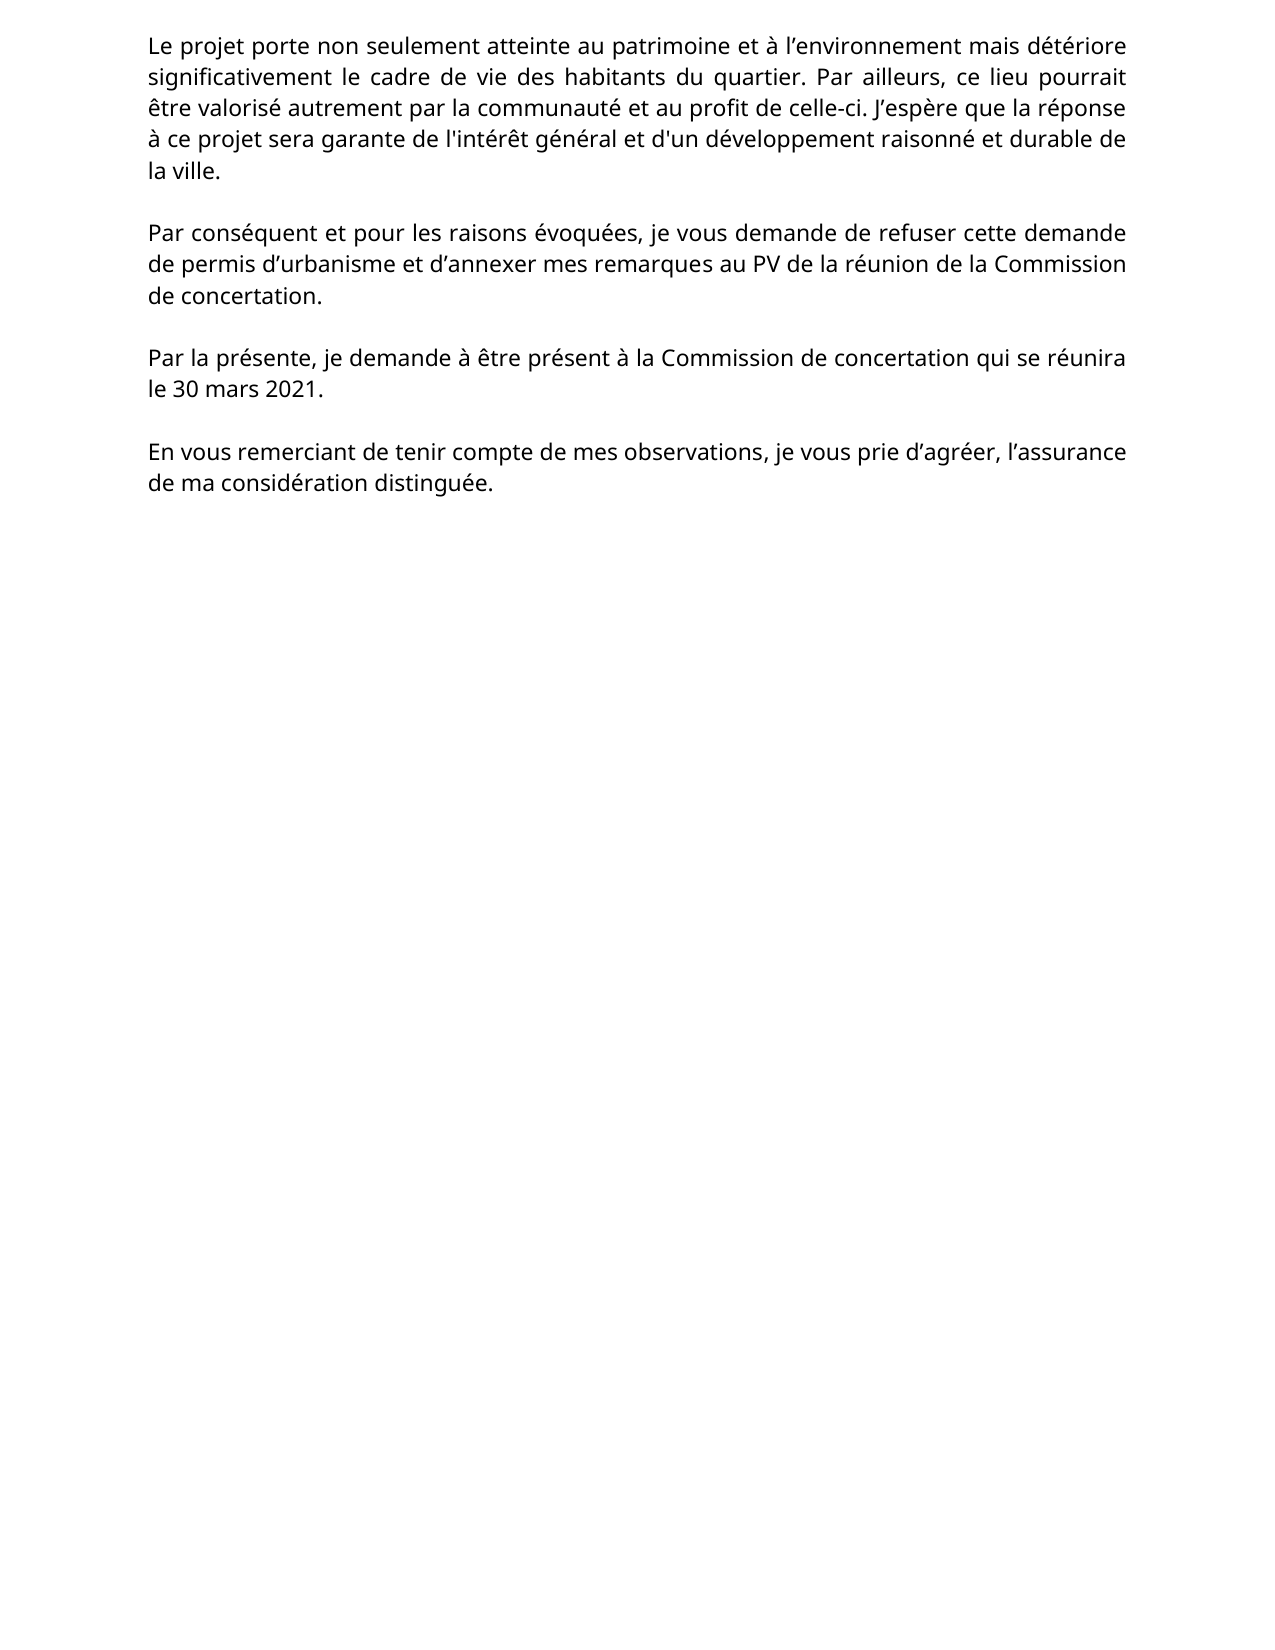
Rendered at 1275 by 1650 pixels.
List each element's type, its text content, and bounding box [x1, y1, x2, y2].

text En vous remerciant de tenir compte de mes observations, je vous prie d’agréer, l’assurance de ma considération distinguée. [148, 436, 1127, 498]
text Par la présente, je demande à être présent à la Commission de concertation qui se réunira le 30 mars 2021. [148, 342, 1127, 404]
text Par conséquent et pour les raisons évoquées, je vous demande de refuser cette demande de permis d’urbanisme et d’annexer mes remarques au PV de la réunion de la Commission de concertation. [148, 217, 1127, 311]
text Le projet porte non seulement atteinte au patrimoine et à l’environnement mais détériore significativement le cadre de vie des habitants du quartier. Par ailleurs, ce lieu pourrait être valorisé autrement par la communauté et au profit de celle-ci. J’espère que la réponse à ce projet sera garante de l'intérêt général et d'un développement raisonné et durable de la ville. [148, 29, 1127, 186]
